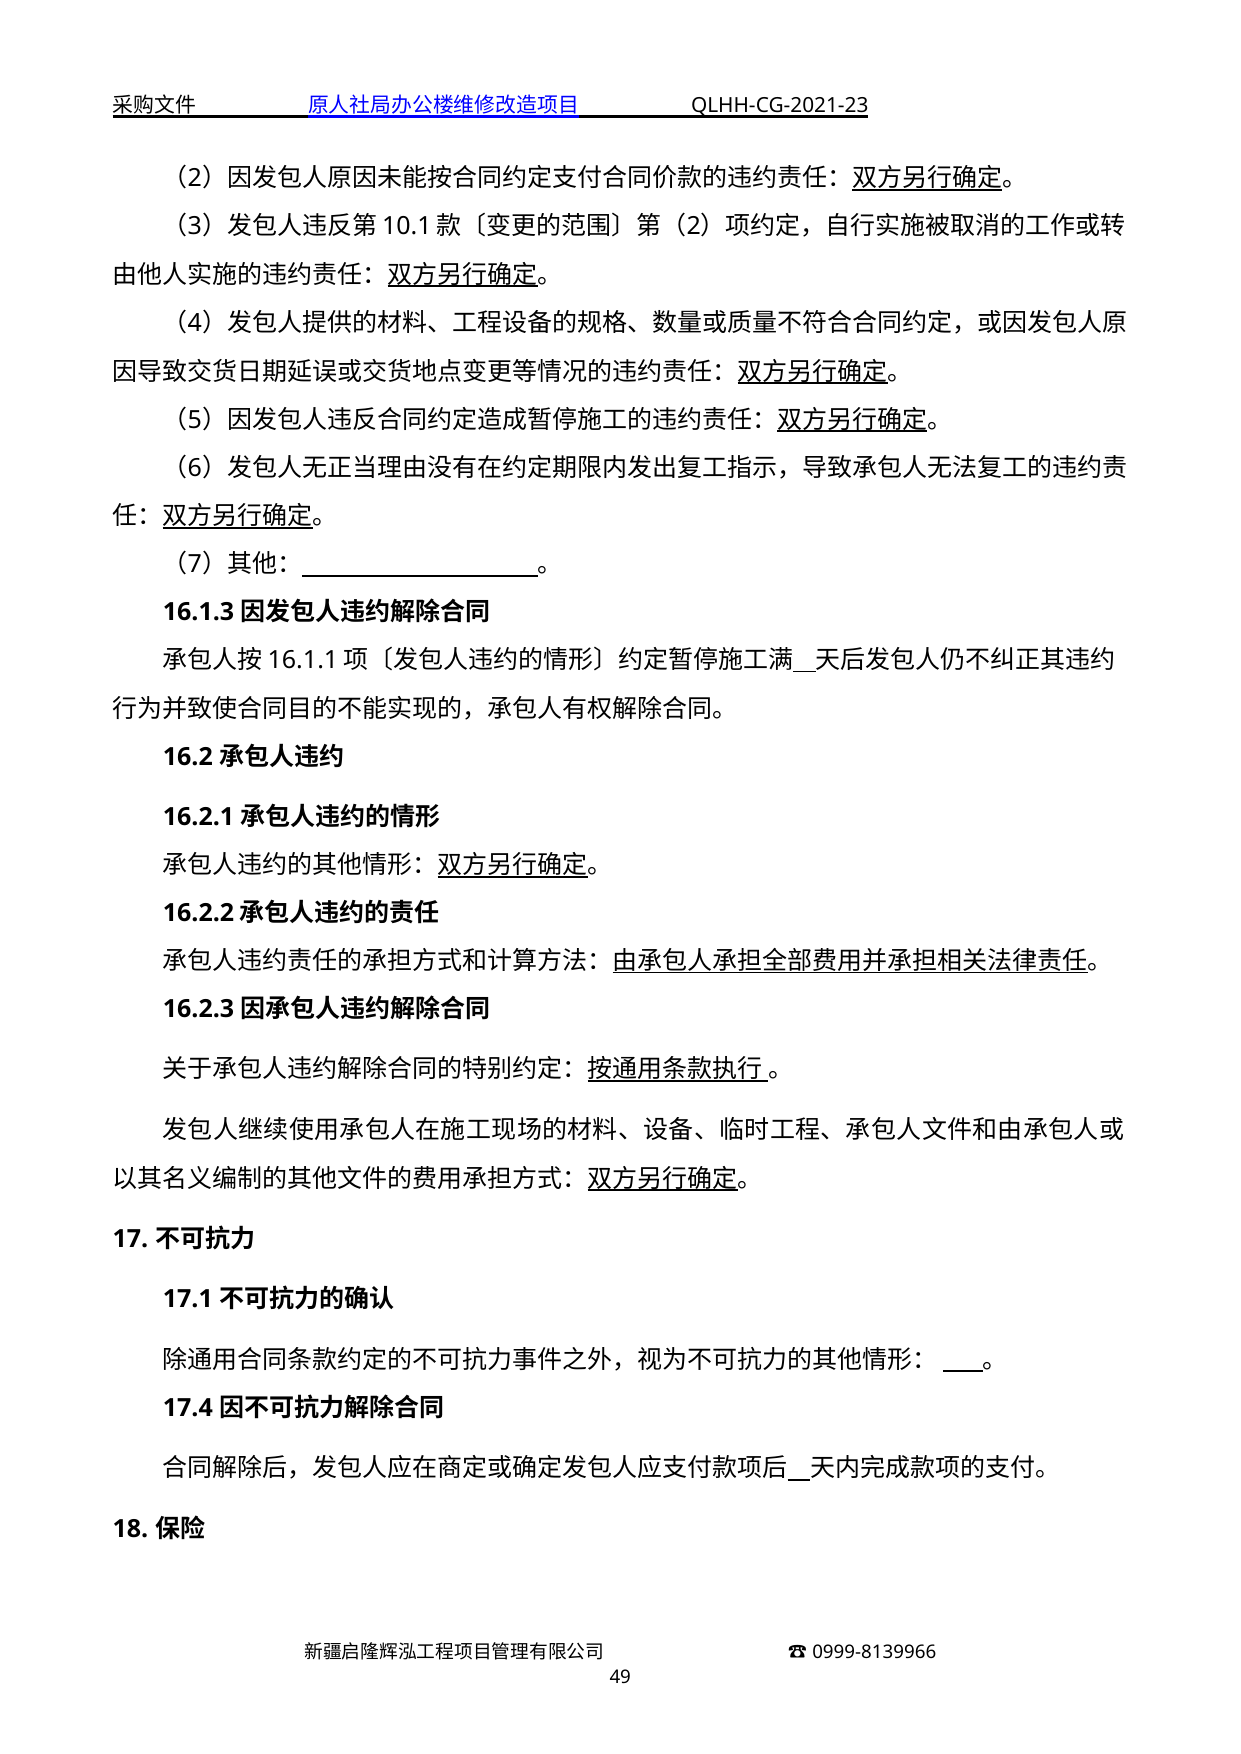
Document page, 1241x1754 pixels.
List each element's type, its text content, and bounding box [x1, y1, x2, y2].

text 合同解除后，发包人应在商定或确定发包人应支付款项后 天内完成款项的支付。 [112, 1444, 1128, 1487]
text 17.1 不可抗力的确认 [112, 1276, 1128, 1318]
text 发包人继续使用承包人在施工现场的材料、设备、临时工程、承包人文件和由承包人或以其名义编制的其他文件的费用承担方式：双方另行确定。 [112, 1106, 1128, 1197]
text 承包人违约责任的承担方式和计算方法：由承包人承担全部费用并承担相关法律责任。 [112, 937, 1128, 980]
text 关于承包人违约解除合同的特别约定：按通用条款执行 。 [112, 1046, 1128, 1088]
subtitle 17. 不可抗力 [112, 1215, 1128, 1258]
text 16.2.3 因承包人违约解除合同 [112, 985, 1128, 1028]
text 承包人按16.1.1项〔发包人违约的情形〕约定暂停施工满 天后发包人仍不纠正其违约行为并致使合同目的不能实现的，承包人有权解除合同。 [112, 636, 1128, 728]
text （4）发包人提供的材料、工程设备的规格、数量或质量不符合合同约定，或因发包人原因导致交货日期延误或交货地点变更等情况的违约责任：双方另行确定。 [112, 299, 1128, 391]
text 16.2 承包人违约 [112, 733, 1128, 776]
text 16.1.3 因发包人违约解除合同 [112, 588, 1128, 631]
text （7）其他： 。 [112, 541, 1128, 583]
text （6）发包人无正当理由没有在约定期限内发出复工指示，导致承包人无法复工的违约责任：双方另行确定。 [112, 444, 1128, 535]
text （5）因发包人违反合同约定造成暂停施工的违约责任：双方另行确定。 [112, 396, 1128, 438]
text 17.4 因不可抗力解除合同 [112, 1384, 1128, 1427]
text （2）因发包人原因未能按合同约定支付合同价款的违约责任：双方另行确定。 [112, 154, 1128, 197]
text 承包人违约的其他情形：双方另行确定。 [112, 842, 1128, 884]
text （3）发包人违反第10.1款〔变更的范围〕第（2）项约定，自行实施被取消的工作或转由他人实施的违约责任：双方另行确定。 [112, 202, 1128, 294]
text 16.2.1 承包人违约的情形 [112, 794, 1128, 836]
subtitle 18. 保险 [112, 1505, 1128, 1547]
text 除通用合同条款约定的不可抗力事件之外，视为不可抗力的其他情形： 。 [112, 1336, 1128, 1379]
text 16.2.2承包人违约的责任 [112, 889, 1128, 932]
